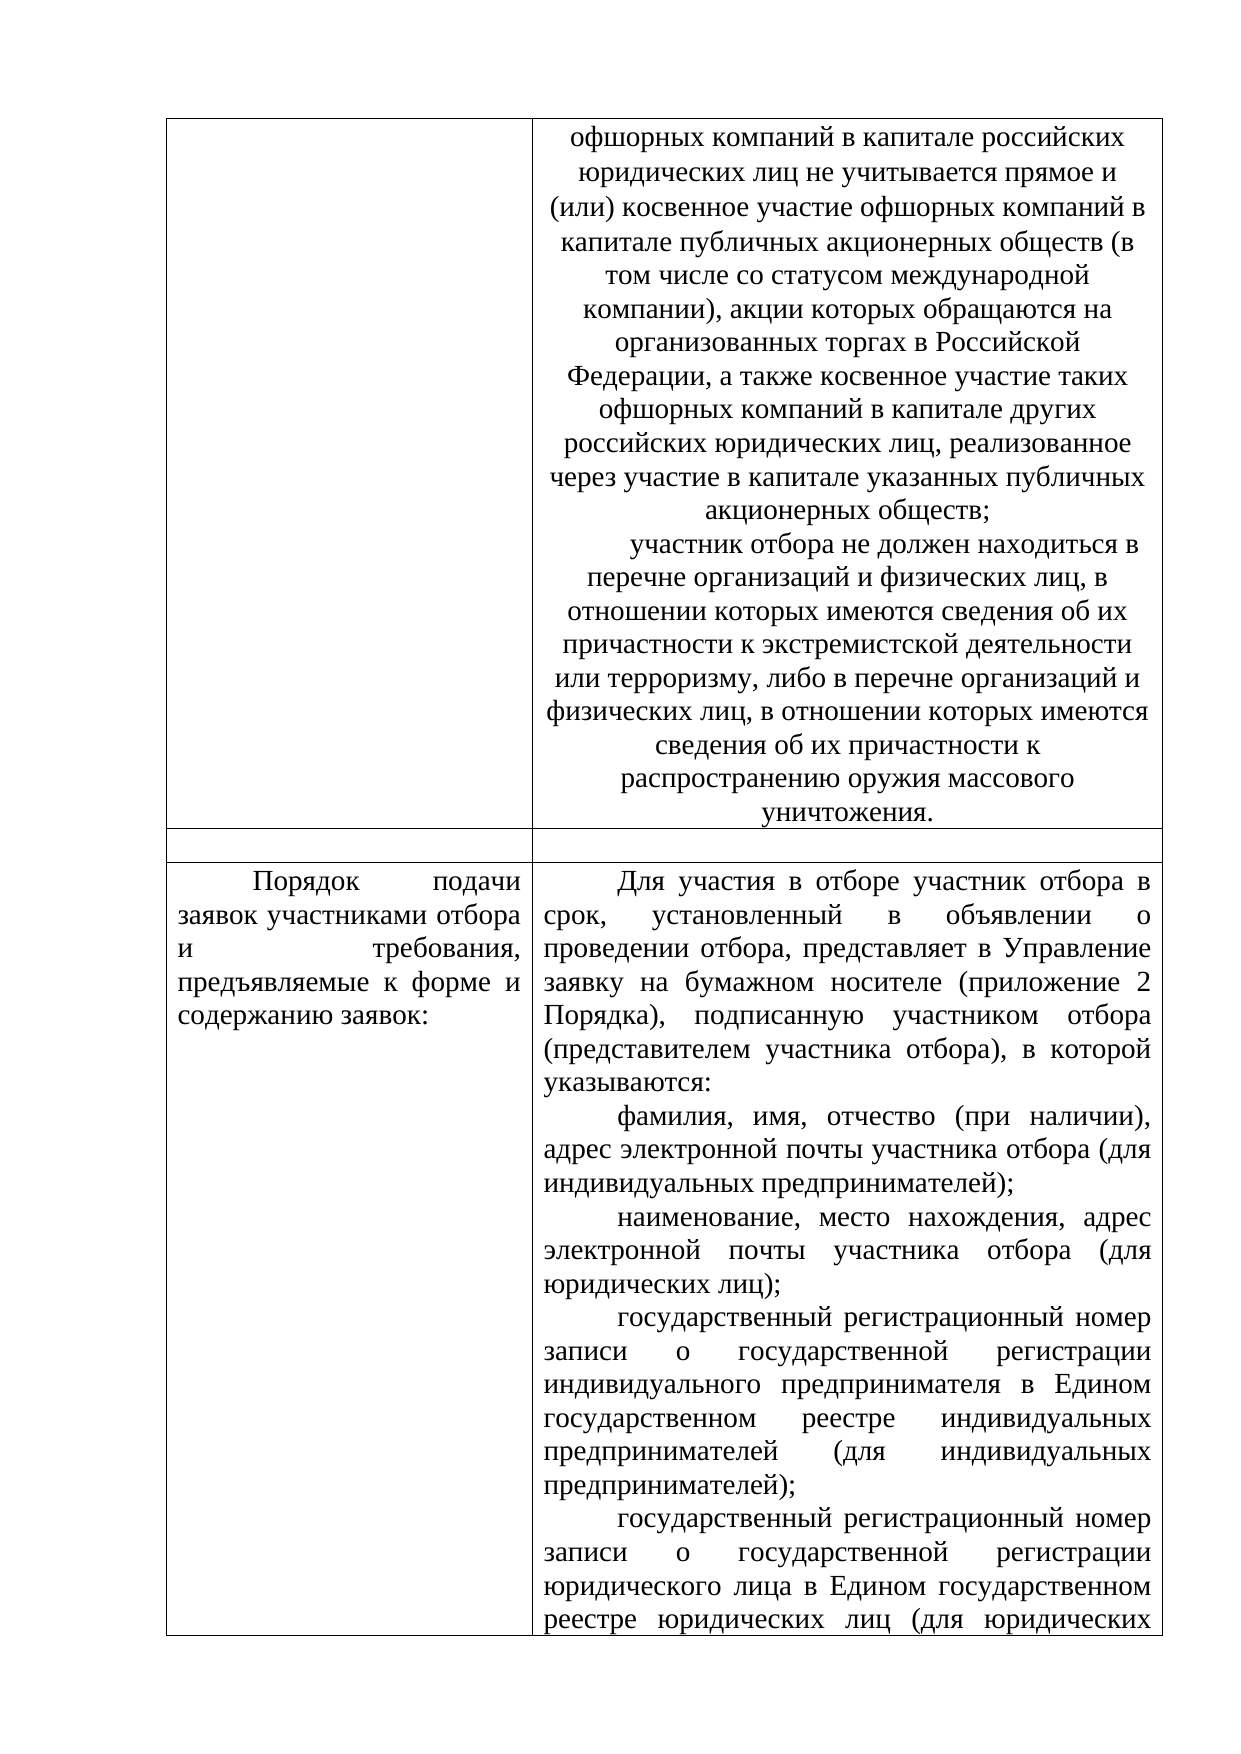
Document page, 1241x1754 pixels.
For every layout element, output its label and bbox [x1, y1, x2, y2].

table_cell [533, 863, 1162, 1635]
table_cell [167, 119, 532, 828]
table_cell [533, 119, 1162, 828]
table_cell [167, 863, 532, 1635]
table_cell [167, 829, 532, 862]
table_cell [533, 829, 1162, 862]
